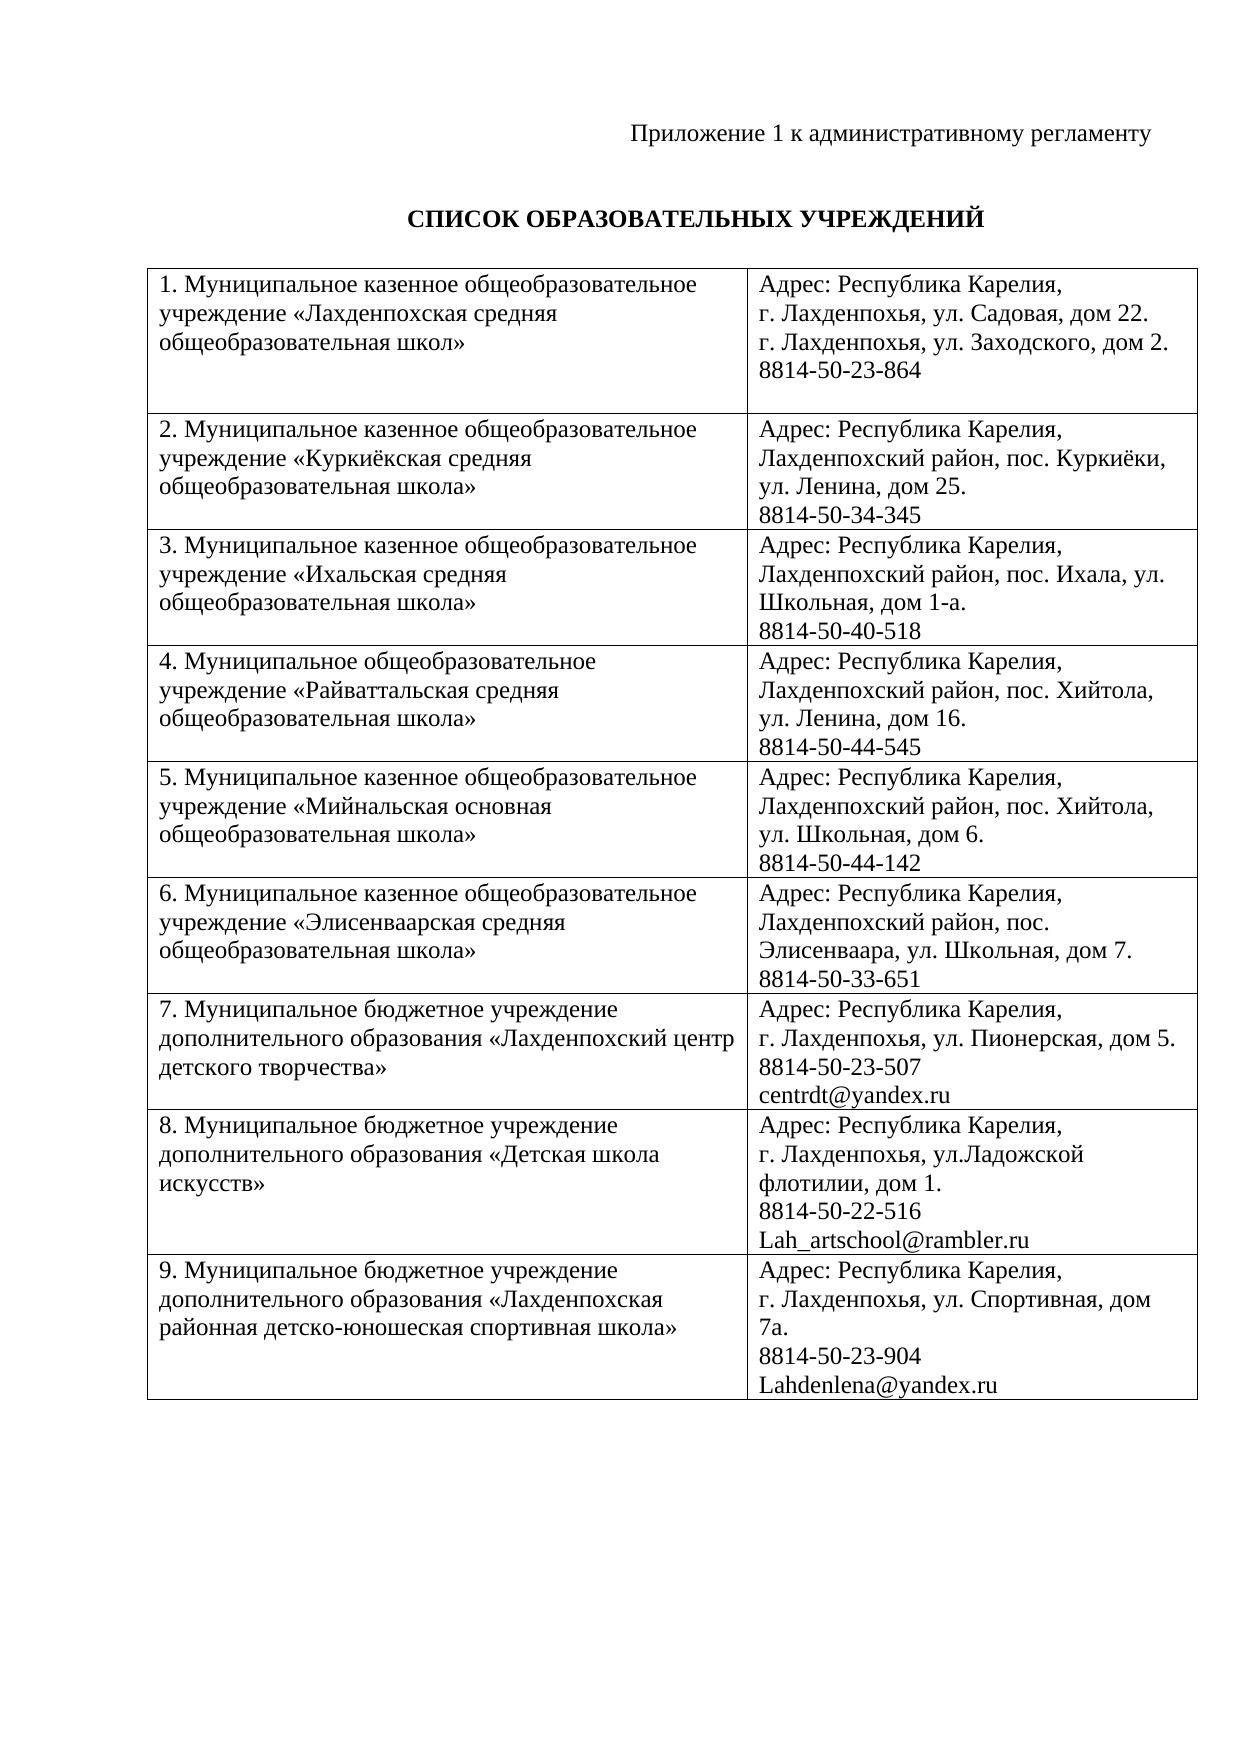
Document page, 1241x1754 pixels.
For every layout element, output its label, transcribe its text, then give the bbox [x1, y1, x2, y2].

table_cell 6. Муниципальное казенное общеобразовательное учреждение «Элисенваарская средняя общеобразовательная школа» [148, 878, 747, 993]
table_header Адрес: Республика Карелия, г. Лахденпохья, ул. Садовая, дом 22. г. Лахденпохья, ул. Заходского, дом 2. 8814-50-23-864 [748, 269, 1197, 413]
table_cell 4. Муниципальное общеобразовательное учреждение «Райваттальская средняя общеобразовательная школа» [148, 646, 747, 761]
table_cell 8. Муниципальное бюджетное учреждение дополнительного образования «Детская школа искусств» [148, 1110, 747, 1254]
table_header 1. Муниципальное казенное общеобразовательное учреждение «Лахденпохская средняя общеобразовательная школ» [148, 269, 747, 413]
table_cell 7. Муниципальное бюджетное учреждение дополнительного образования «Лахденпохский центр детского творчества» [148, 994, 747, 1109]
title СПИСОК ОБРАЗОВАТЕЛЬНЫХ УЧРЕЖДЕНИЙ [177, 204, 1152, 233]
table_cell Адрес: Республика Карелия, г. Лахденпохья, ул. Пионерская, дом 5. 8814-50-23-507 centrdt@yandex.ru [748, 994, 1197, 1109]
table_cell Адрес: Республика Карелия, Лахденпохский район, пос. Ихала, ул. Школьная, дом 1-а. 8814-50-40-518 [748, 530, 1197, 645]
table_cell 2. Муниципальное казенное общеобразовательное учреждение «Куркиёкская средняя общеобразовательная школа» [148, 414, 747, 529]
table_cell 5. Муниципальное казенное общеобразовательное учреждение «Мийнальская основная общеобразовательная школа» [148, 762, 747, 877]
table_cell 9. Муниципальное бюджетное учреждение дополнительного образования «Лахденпохская районная детско-юношеская спортивная школа» [148, 1255, 747, 1399]
table_cell Адрес: Республика Карелия, Лахденпохский район, пос. Хийтола, ул. Школьная, дом 6. 8814-50-44-142 [748, 762, 1197, 877]
title Приложение 1 к административному регламенту [177, 118, 1152, 147]
table_cell Адрес: Республика Карелия, г. Лахденпохья, ул.Ладожской флотилии, дом 1. 8814-50-22-516 Lah_artschool@rambler.ru [748, 1110, 1197, 1254]
table_cell Адрес: Республика Карелия, г. Лахденпохья, ул. Спортивная, дом 7а. 8814-50-23-904 Lahdenlena@yandex.ru [748, 1255, 1197, 1399]
table_cell Адрес: Республика Карелия, Лахденпохский район, пос. Элисенваара, ул. Школьная, дом 7. 8814-50-33-651 [748, 878, 1197, 993]
table_cell Адрес: Республика Карелия, Лахденпохский район, пос. Куркиёки, ул. Ленина, дом 25. 8814-50-34-345 [748, 414, 1197, 529]
table_cell 3. Муниципальное казенное общеобразовательное учреждение «Ихальская средняя общеобразовательная школа» [148, 530, 747, 645]
table_cell Адрес: Республика Карелия, Лахденпохский район, пос. Хийтола, ул. Ленина, дом 16. 8814-50-44-545 [748, 646, 1197, 761]
